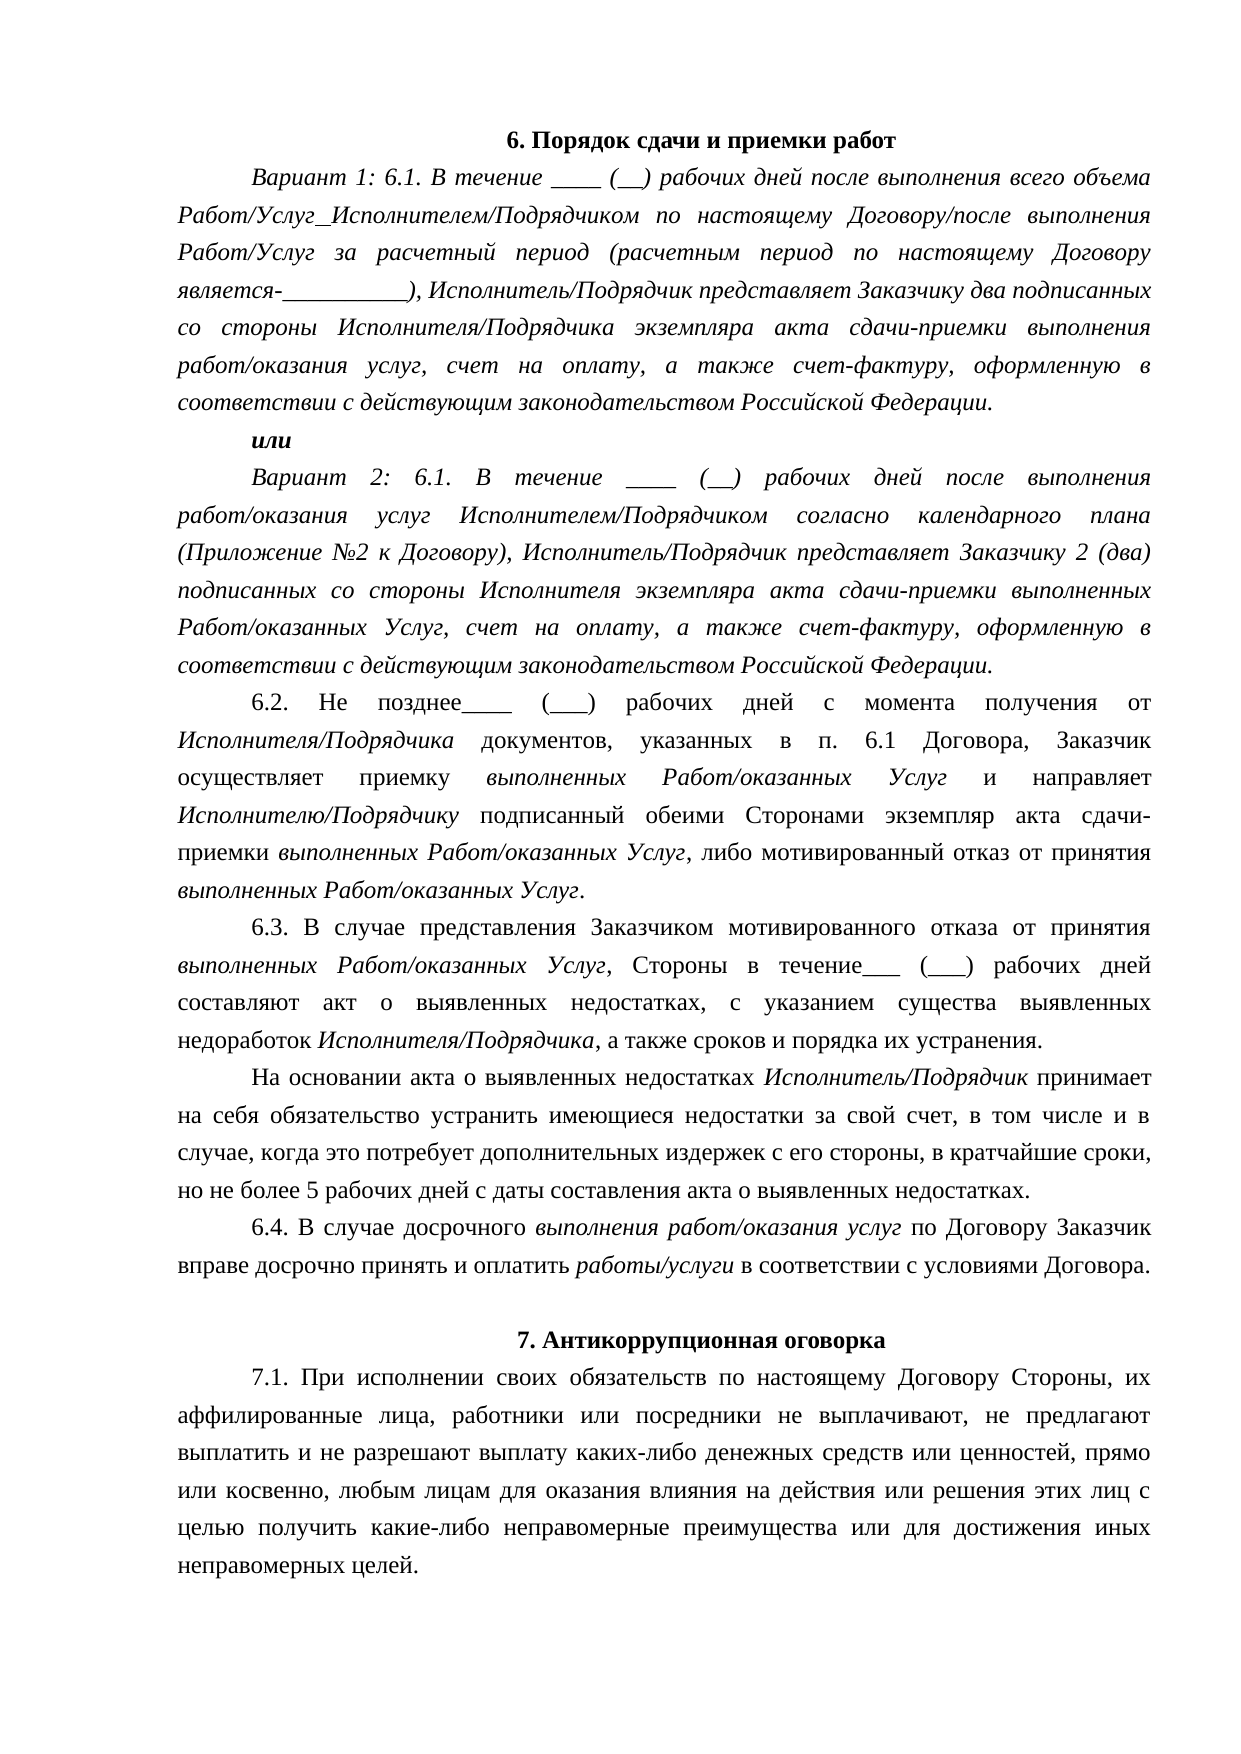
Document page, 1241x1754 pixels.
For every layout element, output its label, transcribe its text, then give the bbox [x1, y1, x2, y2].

text 6.2. Не позднее____ (___) рабочих дней с момента получения от Исполнителя/Подрядчика документов, указанных в п. 6.1 Договора, Заказчик осуществляет приемку выполненных Работ/оказанных Услуг и направляет Исполнителю/Подрядчику подписанный обеими Сторонами экземпляр акта сдачи-приемки выполненных Работ/оказанных Услуг, либо мотивированный отказ от принятия выполненных Работ/оказанных Услуг. [177, 681, 1152, 906]
text или [177, 418, 1152, 456]
text 7.1. При исполнении своих обязательств по настоящему Договору Стороны, их аффилированные лица, работники или посредники не выплачивают, не предлагают выплатить и не разрешают выплату каких-либо денежных средств или ценностей, прямо или косвенно, любым лицам для оказания влияния на действия или решения этих лиц с целью получить какие-либо неправомерные преимущества или для достижения иных неправомерных целей. [177, 1356, 1152, 1581]
text 6.4. В случае досрочного выполнения работ/оказания услуг по Договору Заказчик вправе досрочно принять и оплатить работы/услуги в соответствии с условиями Договора. [177, 1206, 1152, 1281]
text Вариант 2: 6.1. В течение ____ (__) рабочих дней после выполнения работ/оказания услуг Исполнителем/Подрядчиком согласно календарного плана (Приложение №2 к Договору), Исполнитель/Подрядчик представляет Заказчику 2 (два) подписанных со стороны Исполнителя экземпляра акта сдачи-приемки выполненных Работ/оказанных Услуг, счет на оплату, а также счет-фактуру, оформленную в соответствии с действующим законодательством Российской Федерации. [177, 456, 1152, 681]
text Вариант 1: 6.1. В течение ____ (__) рабочих дней после выполнения всего объема Работ/Услуг Исполнителем/Подрядчиком по настоящему Договору/после выполнения Работ/Услуг за расчетный период (расчетным период по настоящему Договору является-__________), Исполнитель/Подрядчик представляет Заказчику два подписанных со стороны Исполнителя/Подрядчика экземпляра акта сдачи-приемки выполнения работ/оказания услуг, счет на оплату, а также счет-фактуру, оформленную в соответствии с действующим законодательством Российской Федерации. [177, 156, 1152, 418]
subtitle 6. Порядок сдачи и приемки работ [177, 118, 1152, 156]
subtitle 7. Антикоррупционная оговорка [177, 1318, 1152, 1356]
text 6.3. В случае представления Заказчиком мотивированного отказа от принятия выполненных Работ/оказанных Услуг, Стороны в течение___ (___) рабочих дней составляют акт о выявленных недостатках, с указанием существа выявленных недоработок Исполнителя/Подрядчика, а также сроков и порядка их устранения. [177, 906, 1152, 1056]
text На основании акта о выявленных недостатках Исполнитель/Подрядчик принимает на себя обязательство устранить имеющиеся недостатки за свой счет, в том числе и в случае, когда это потребует дополнительных издержек с его стороны, в кратчайшие сроки, но не более 5 рабочих дней с даты составления акта о выявленных недостатках. [177, 1056, 1152, 1206]
